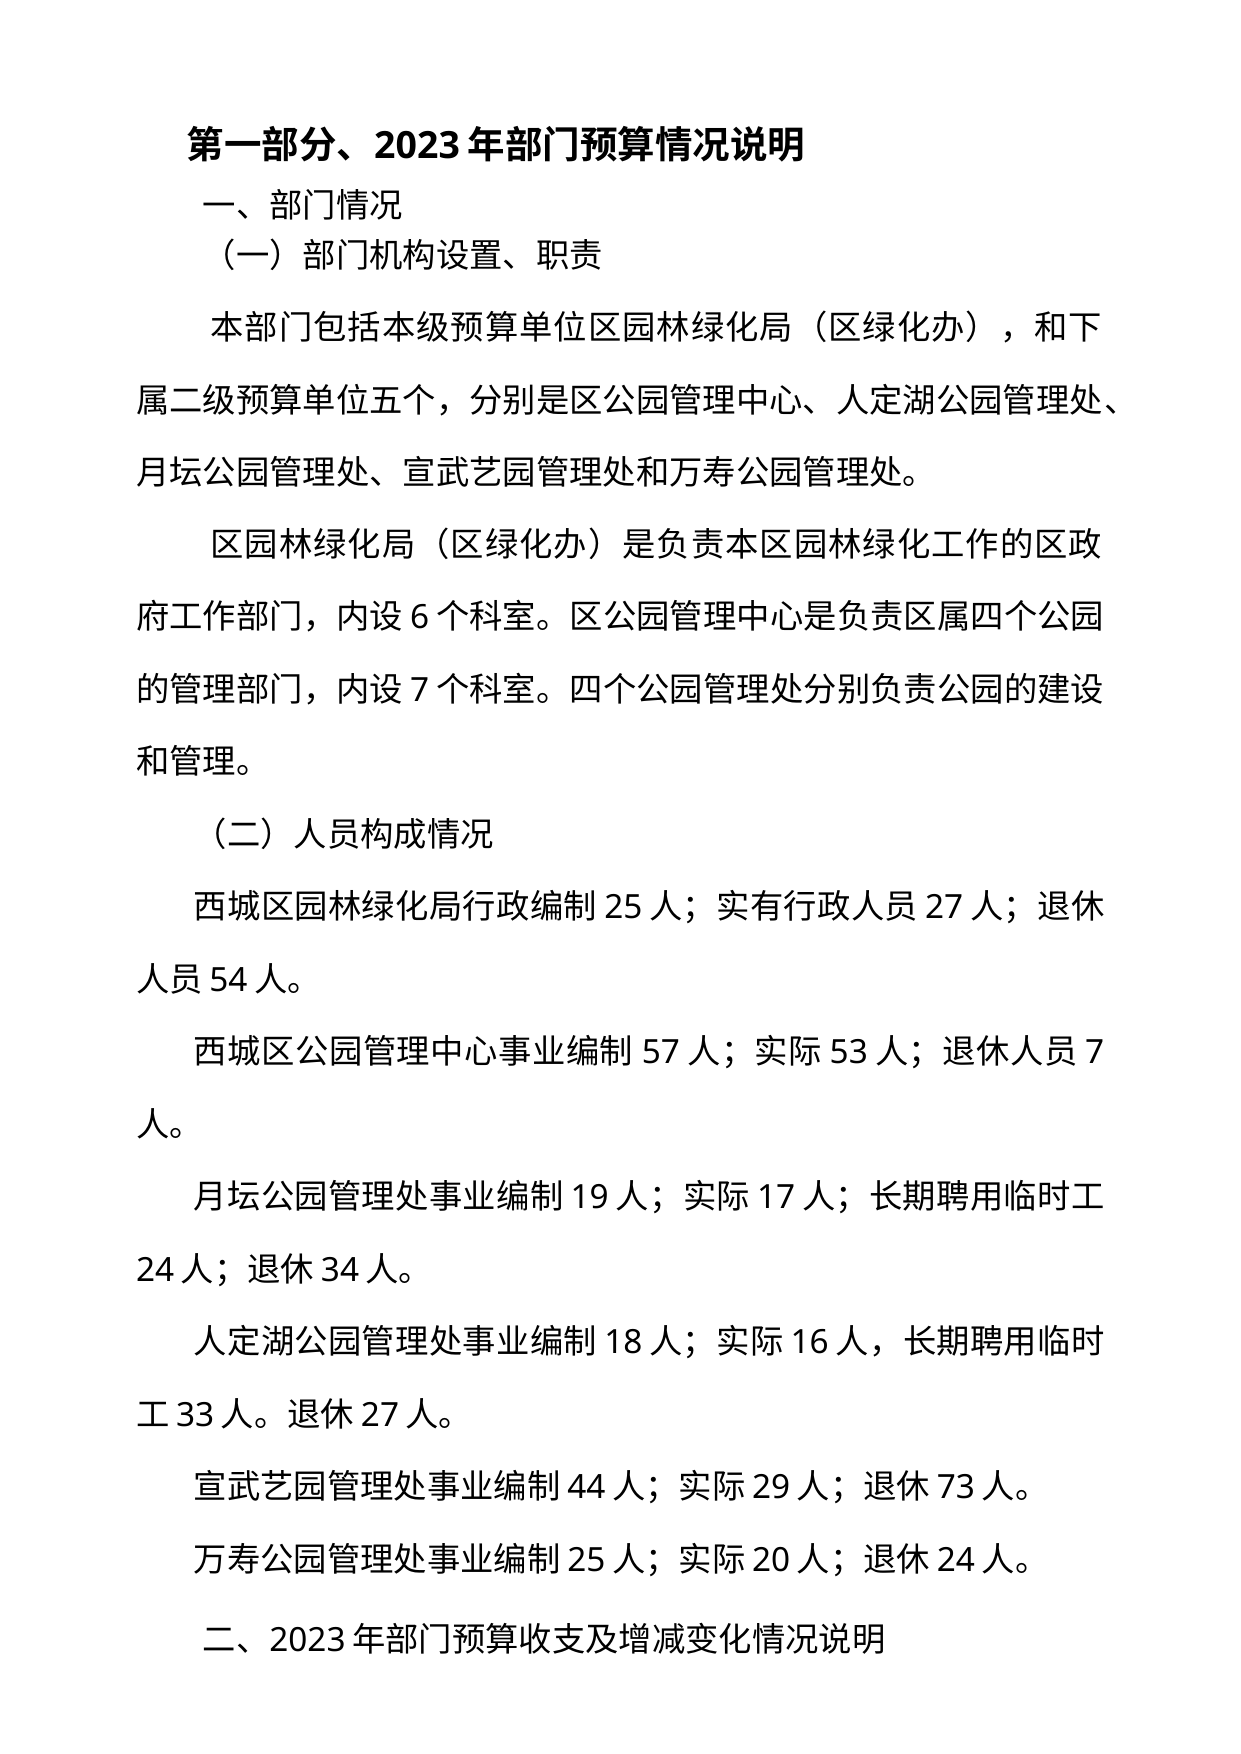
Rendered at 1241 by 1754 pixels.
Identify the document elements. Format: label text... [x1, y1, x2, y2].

text 宣武艺园管理处事业编制44人；实际29人；退休73人。 [136, 1460, 1104, 1508]
text 一、部门情况 [136, 171, 1104, 229]
text 二、2023年部门预算收支及增减变化情况说明 [136, 1605, 1104, 1663]
text 第一部分、2023年部门预算情况说明 [136, 112, 1104, 171]
text 区园林绿化局（区绿化办）是负责本区园林绿化工作的区政府工作部门，内设6个科室。区公园管理中心是负责区属四个公园的管理部门，内设7个科室。四个公园管理处分别负责公园的建设和管理。 [136, 518, 1104, 783]
text （二）人员构成情况 [136, 808, 1104, 856]
text 月坛公园管理处事业编制19人；实际17人；长期聘用临时工24人；退休34人。 [136, 1170, 1104, 1291]
text 人定湖公园管理处事业编制18人；实际16人，长期聘用临时工33人。退休27人。 [136, 1315, 1104, 1436]
text 万寿公园管理处事业编制25人；实际20人；退休24人。 [136, 1533, 1104, 1581]
text （一）部门机构设置、职责 [136, 229, 1104, 277]
text 西城区公园管理中心事业编制57人；实际53人；退休人员7人。 [136, 1025, 1104, 1146]
text 西城区园林绿化局行政编制25人；实有行政人员27人；退休人员54人。 [136, 880, 1104, 1001]
text 本部门包括本级预算单位区园林绿化局（区绿化办），和下属二级预算单位五个，分别是区公园管理中心、人定湖公园管理处、月坛公园管理处、宣武艺园管理处和万寿公园管理处。 [136, 301, 1104, 494]
